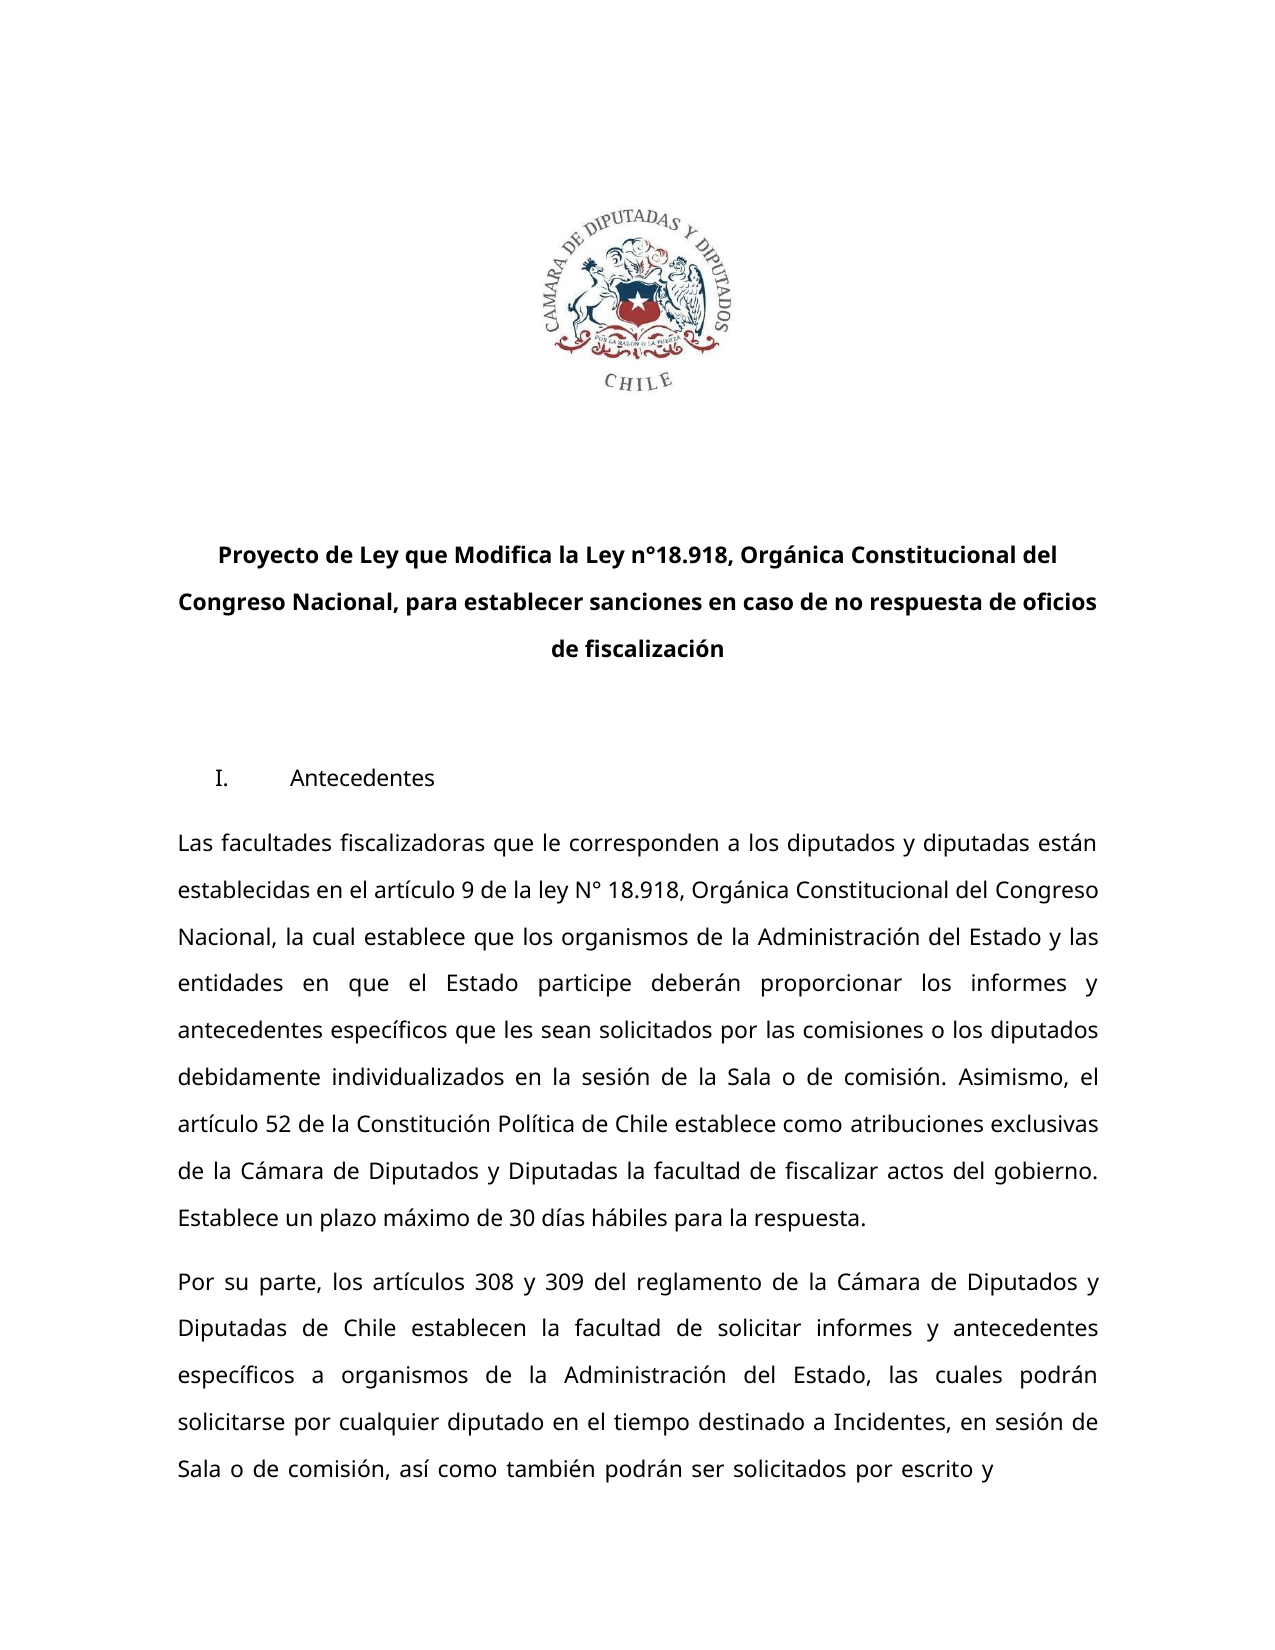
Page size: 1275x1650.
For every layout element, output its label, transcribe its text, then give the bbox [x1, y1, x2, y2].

list Antecedentes [215, 762, 1110, 793]
text Las facultades fiscalizadoras que le corresponden a los diputados y diputadas están establecidas en el artículo 9 de la ley N° 18.918, Orgánica Constitucional del Congreso Nacional, la cual establece que los organismos de la Administración del Estado y las entidades en que el Estado participe deberán proporcionar los informes y antecedentes específicos que les sean solicitados por las comisiones o los diputados debidamente individualizados en la sesión de la Sala o de comisión. Asimismo, el artículo 52 de la Constitución Política de Chile establece como atribuciones exclusivas de la Cámara de Diputados y Diputadas la facultad de fiscalizar actos del gobierno. Establece un plazo máximo de 30 días hábiles para la respuesta. [177, 827, 1099, 1233]
text Por su parte, los artículos 308 y 309 del reglamento de la Cámara de Diputados y Diputadas de Chile establecen la facultad de solicitar informes y antecedentes específicos a organismos de la Administración del Estado, las cuales podrán solicitarse por cualquier diputado en el tiempo destinado a Incidentes, en sesión de Sala o de comisión, así como también podrán ser solicitados por escrito y [177, 1265, 1099, 1484]
picture [541, 206, 735, 393]
title Proyecto de Ley que Modifica la Ley n°18.918, Orgánica Constitucional del Congreso Nacional, para establecer sanciones en caso de no respuesta de oficios de fiscalización [167, 539, 1108, 664]
